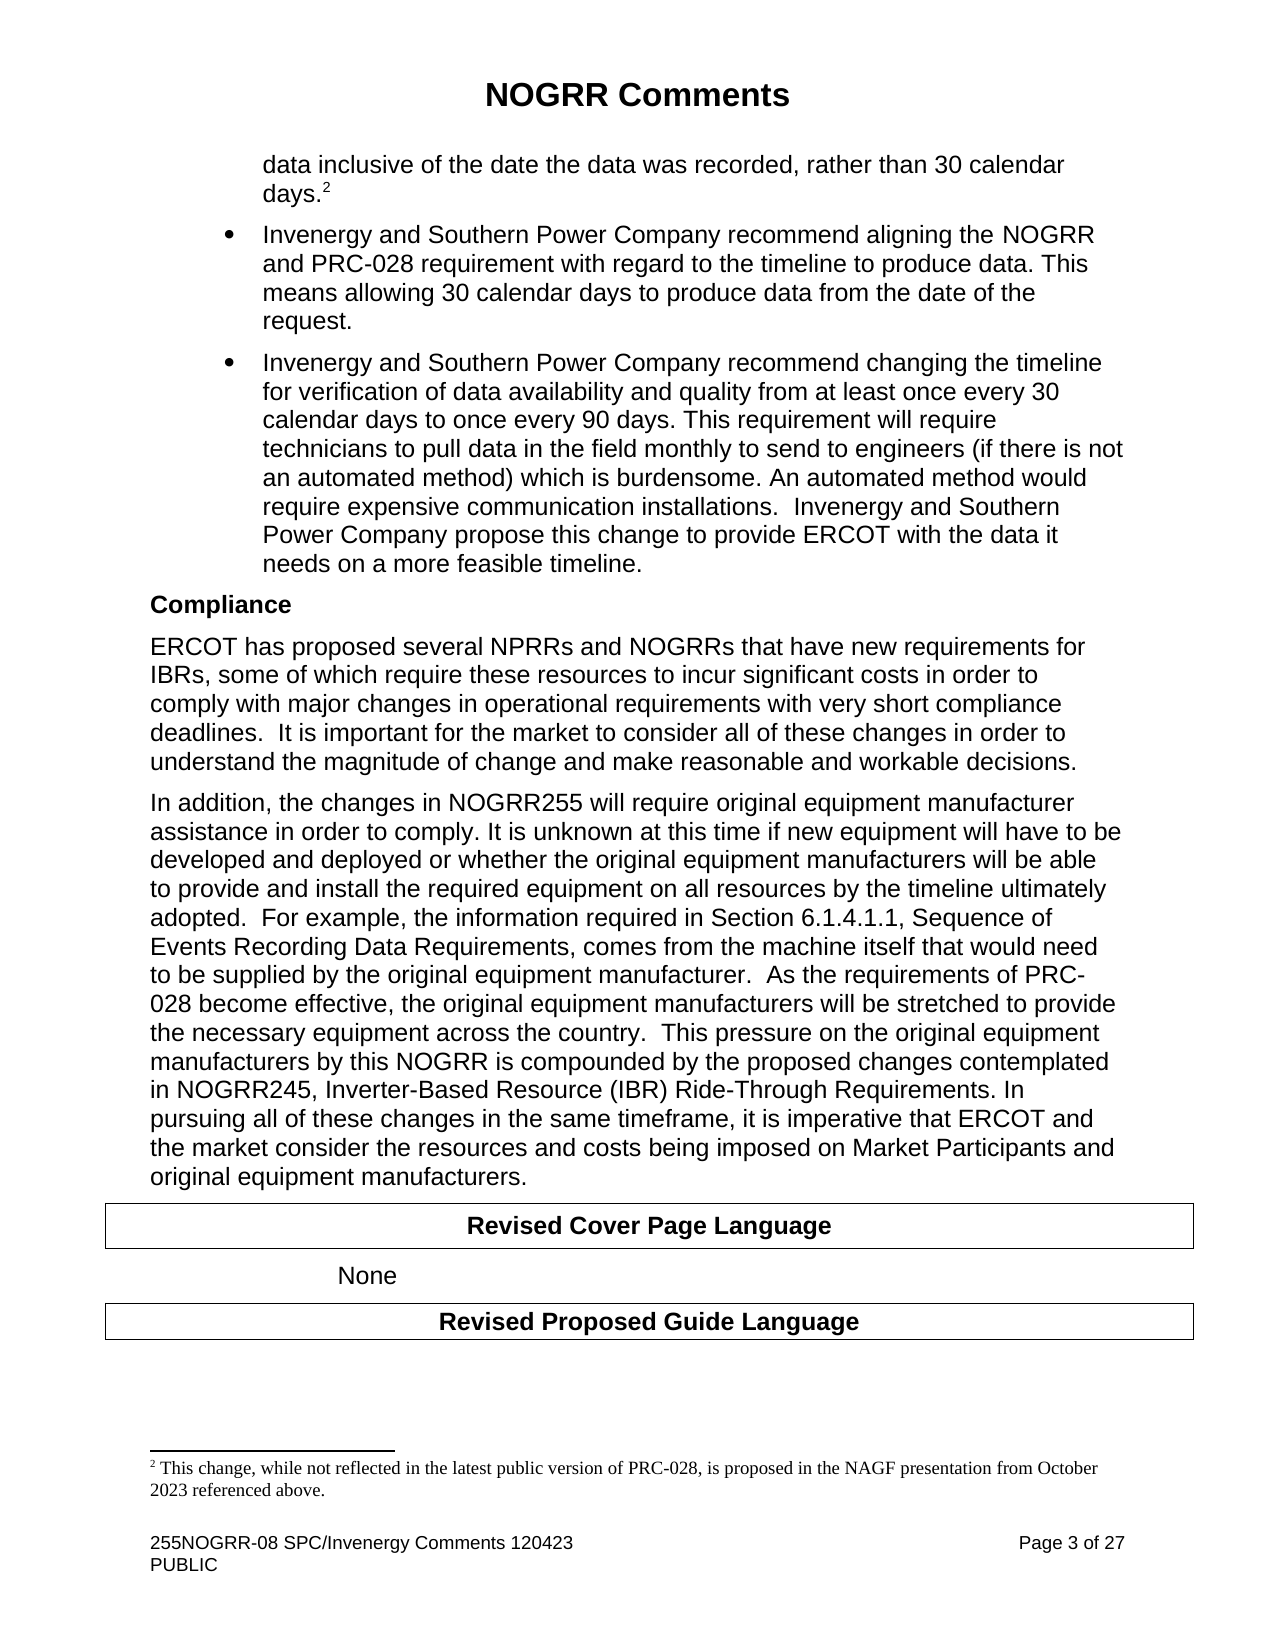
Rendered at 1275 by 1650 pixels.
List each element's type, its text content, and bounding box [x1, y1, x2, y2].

list Invenergy and Southern Power Company recommend changing the timeline for verification of data availability and quality from at least once every 30 calendar days to once every 90 days. This requirement will require technicians to pull data in the field monthly to send to engineers (if there is not an automated method) which is burdensome. An automated method would require expensive communication installations. Invenergy and Southern Power Company propose this change to provide ERCOT with the data it needs on a more feasible timeline. [225, 348, 1125, 578]
text ERCOT has proposed several NPRRs and NOGRRs that have new requirements for IBRs, some of which require these resources to incur significant costs in order to comply with major changes in operational requirements with very short compliance deadlines. It is important for the market to consider all of these changes in order to understand the magnitude of change and make reasonable and workable decisions. [150, 631, 1125, 775]
text Compliance [150, 590, 1125, 619]
table_header Revised Proposed Guide Language [106, 1304, 1193, 1339]
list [225, 150, 1125, 207]
text In addition, the changes in NOGRR255 will require original equipment manufacturer assistance in order to comply. It is unknown at this time if new equipment will have to be developed and deployed or whether the original equipment manufacturers will be able to provide and install the required equipment on all resources by the timeline ultimately adopted. For example, the information required in Section 6.1.4.1.1, Sequence of Events Recording Data Requirements, comes from the machine itself that would need to be supplied by the original equipment manufacturer. As the requirements of PRC- 028 become effective, the original equipment manufacturers will be stretched to provide the necessary equipment across the country. This pressure on the original equipment manufacturers by this NOGRR is compounded by the proposed changes contemplated in NOGRR245, Inverter-Based Resource (IBR) Ride-Through Requirements. In pursuing all of these changes in the same timeframe, it is imperative that ERCOT and the market consider the resources and costs being imposed on Market Participants and original equipment manufacturers. [150, 788, 1125, 1190]
text None [337, 1261, 1125, 1290]
list Invenergy and Southern Power Company recommend aligning the NOGRR and PRC-028 requirement with regard to the timeline to produce data. This means allowing 30 calendar days to produce data from the date of the request. [225, 220, 1125, 335]
table_header Revised Cover Page Language [106, 1204, 1193, 1248]
